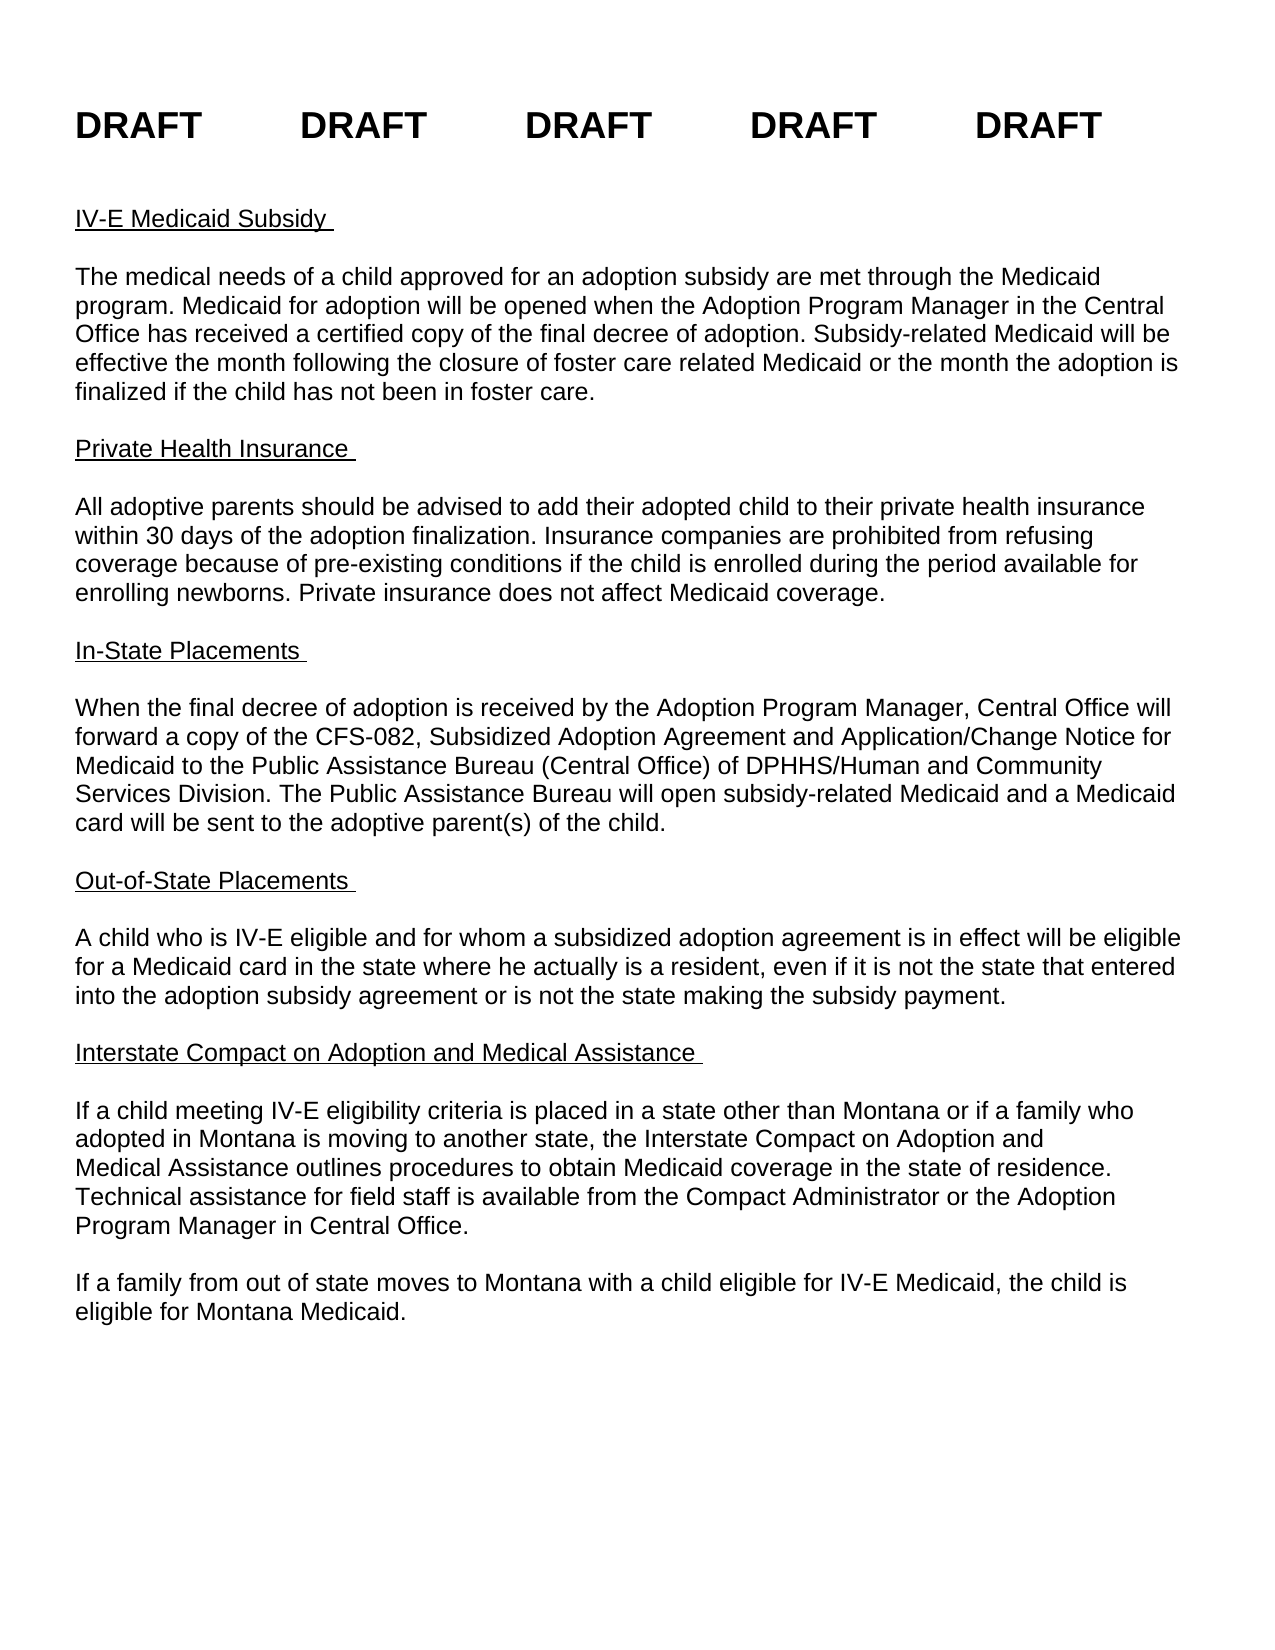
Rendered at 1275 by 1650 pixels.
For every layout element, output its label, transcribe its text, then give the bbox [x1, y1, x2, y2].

text Out-of-State Placements [75, 866, 1200, 894]
text If a child meeting IV-E eligibility criteria is placed in a state other than Montana or if a family who adopted in Montana is moving to another state, the Interstate Compact on Adoption and [75, 1096, 1200, 1153]
text The medical needs of a child approved for an adoption subsidy are met through the Medicaid program. Medicaid for adoption will be opened when the Adoption Program Manager in the Central Office has received a certified copy of the final decree of adoption. Subsidy-related Medicaid will be effective the month following the closure of foster care related Medicaid or the month the adoption is finalized if the child has not been in foster care. [75, 262, 1200, 406]
text DRAFT DRAFT DRAFT DRAFT DRAFT [75, 104, 1200, 147]
text IV-E Medicaid Subsidy [75, 204, 1200, 233]
text If a family from out of state moves to Montana with a child eligible for IV-E Medicaid, the child is eligible for Montana Medicaid. [75, 1268, 1200, 1326]
text A child who is IV-E eligible and for whom a subsidized adoption agreement is in effect will be eligible for a Medicaid card in the state where he actually is a resident, even if it is not the state that entered into the adoption subsidy agreement or is not the state making the subsidy payment. [75, 923, 1200, 1009]
text Medical Assistance outlines procedures to obtain Medicaid coverage in the state of residence. Technical assistance for field staff is available from the Compact Administrator or the Adoption Program Manager in Central Office. [75, 1153, 1200, 1239]
text Private Health Insurance [75, 434, 1200, 463]
text All adoptive parents should be advised to add their adopted child to their private health insurance within 30 days of the adoption finalization. Insurance companies are prohibited from refusing coverage because of pre-existing conditions if the child is enrolled during the period available for enrolling newborns. Private insurance does not affect Medicaid coverage. [75, 492, 1200, 607]
text Interstate Compact on Adoption and Medical Assistance [75, 1038, 1200, 1067]
text When the final decree of adoption is received by the Adoption Program Manager, Central Office will forward a copy of the CFS-082, Subsidized Adoption Agreement and Application/Change Notice for Medicaid to the Public Assistance Bureau (Central Office) of DPHHS/Human and Community Services Division. The Public Assistance Bureau will open subsidy-related Medicaid and a Medicaid card will be sent to the adoptive parent(s) of the child. [75, 693, 1200, 837]
text In-State Placements [75, 636, 1200, 664]
